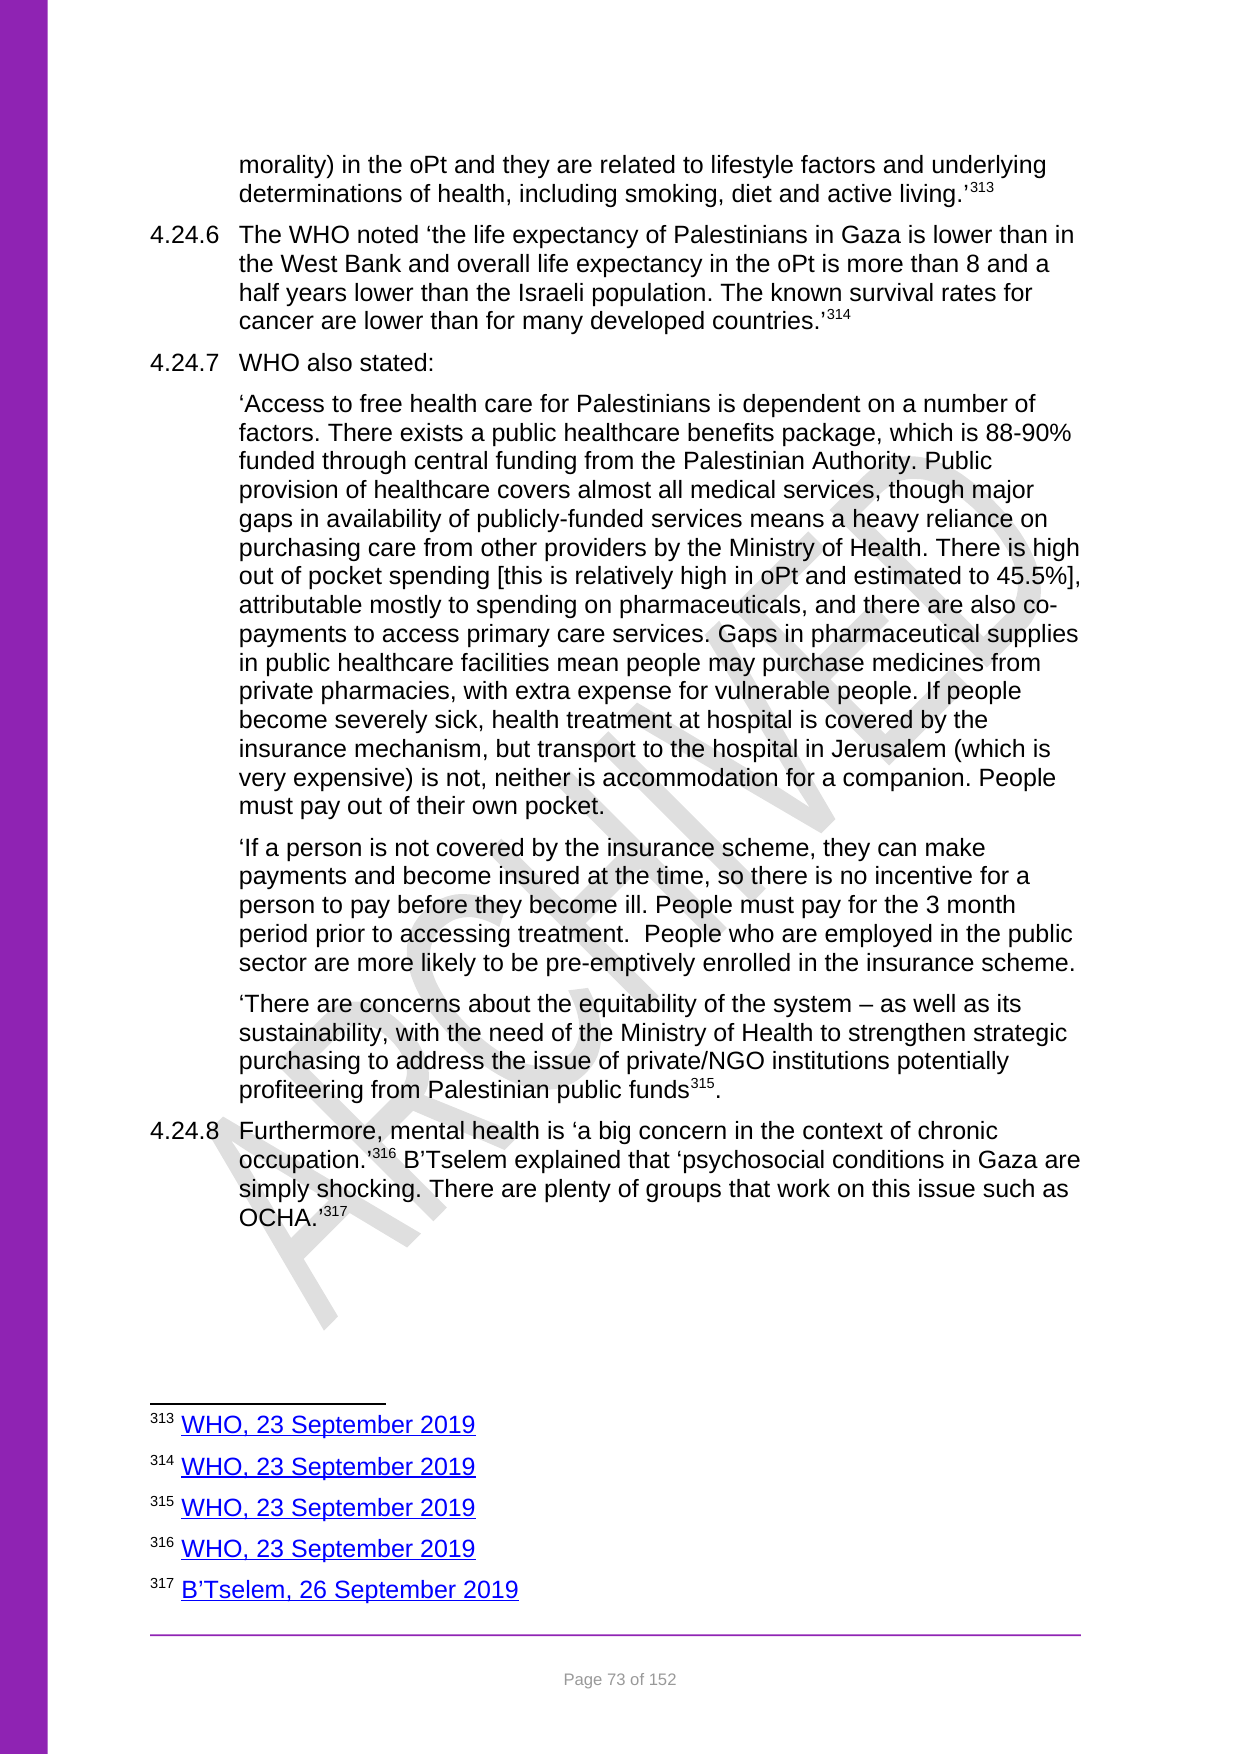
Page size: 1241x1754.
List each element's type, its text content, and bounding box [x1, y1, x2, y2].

list ‘Access to free health care for Palestinians is dependent on a number of factors. There exists a public healthcare benefits package, which is 88-90% funded through central funding from the Palestinian Authority. Public provision of healthcare covers almost all medical services, though major gaps in availability of publicly-funded services means a heavy reliance on purchasing care from other providers by the Ministry of Health. There is high out of pocket spending [this is relatively high in oPt and estimated to 45.5%], attributable mostly to spending on pharmaceuticals, and there are also co-payments to access primary care services. Gaps in pharmaceutical supplies in public healthcare facilities mean people may purchase medicines from private pharmacies, with extra expense for vulnerable people. If people become severely sick, health treatment at hospital is covered by the insurance mechanism, but transport to the hospital in Jerusalem (which is very expensive) is not, neither is accommodation for a companion. People must pay out of their own pocket. [239, 389, 1090, 820]
list Furthermore, mental health is ‘a big concern in the context of chronic occupation.’ B’Tselem explained that ‘psychosocial conditions in Gaza are simply shocking. There are plenty of groups that work on this issue such as OCHA.’ [150, 1116, 1090, 1231]
list ‘There are concerns about the equitability of the system – as well as its sustainability, with the need of the Ministry of Health to strengthen strategic purchasing to address the issue of private/NGO institutions potentially profiteering from Palestinian public funds. [239, 989, 1090, 1104]
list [239, 150, 1090, 207]
list The WHO noted ‘the life expectancy of Palestinians in Gaza is lower than in the West Bank and overall life expectancy in the oPt is more than 8 and a half years lower than the Israeli population. The known survival rates for cancer are lower than for many developed countries.’ [150, 220, 1090, 335]
list ‘If a person is not covered by the insurance scheme, they can make payments and become insured at the time, so there is no incentive for a person to pay before they become ill. People must pay for the 3 month period prior to accessing treatment. People who are employed in the public sector are more likely to be pre-emptively enrolled in the insurance scheme. [239, 832, 1090, 976]
list WHO also stated: [150, 347, 1090, 376]
